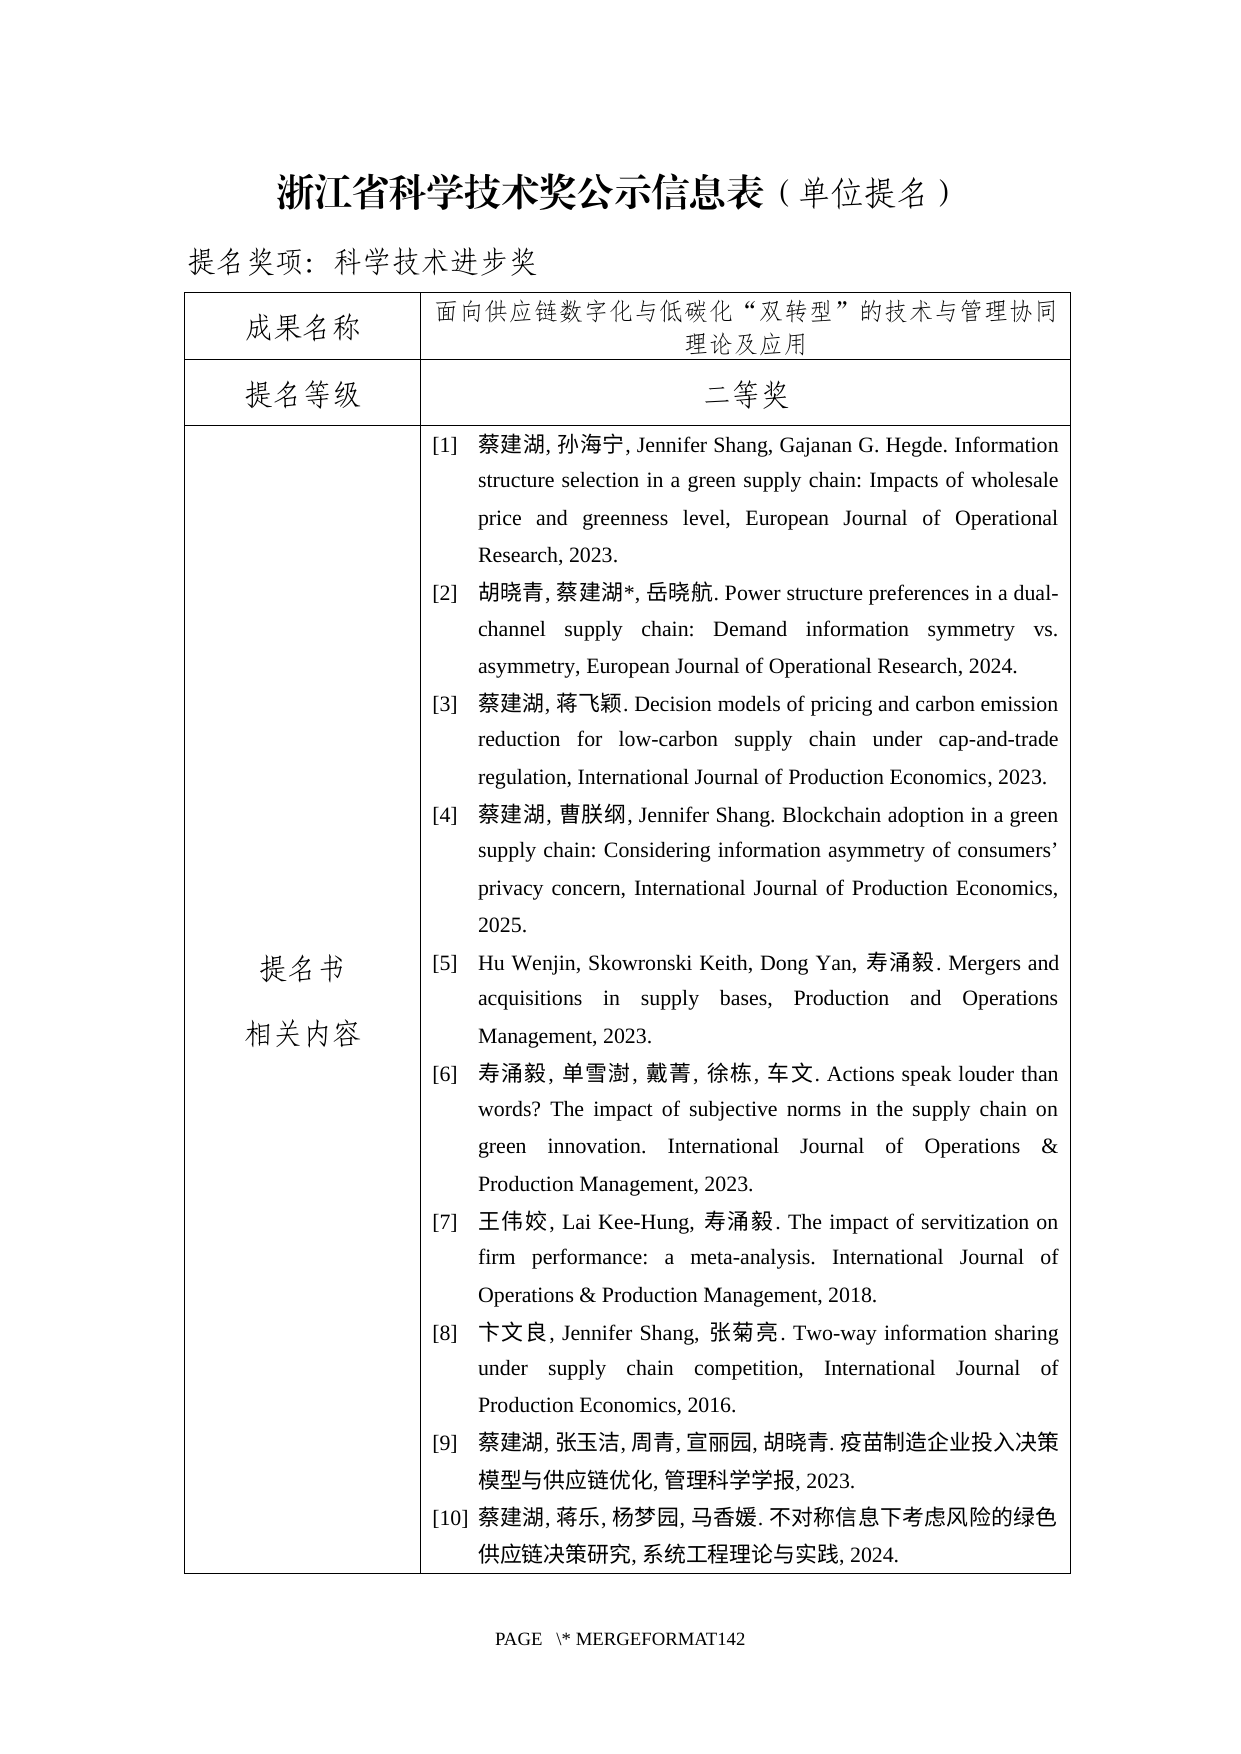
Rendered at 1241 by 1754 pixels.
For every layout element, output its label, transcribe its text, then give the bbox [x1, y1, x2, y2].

table_cell 提名等级 [185, 360, 420, 425]
table_cell 提名书 相关内容 [185, 426, 420, 1573]
table_cell 二等奖 [421, 360, 1070, 425]
table_header 面向供应链数字化与低碳化“双转型”的技术与管理协同理论及应用 [421, 293, 1070, 359]
text 提名奖项：科学技术进步奖 [187, 227, 1053, 292]
text 浙江省科学技术奖公示信息表（单位提名） [187, 162, 1053, 227]
table_cell 蔡建湖, 孙海宁, Jennifer Shang, Gajanan G. Hegde. Information structure selection in a green supply chain: Impacts of wholesale price and greenness level, European Journal of Operational Research, 2023. 胡晓青, 蔡建湖*, 岳晓航. Power structure preferences in a dual-channel supply chain: Demand information symmetry vs. asymmetry, European Journal of Operational Research, 2024. 蔡建湖, 蒋飞颖. Decision models of pricing and carbon emission reduction for low-carbon supply chain under cap-and-trade regulation, International Journal of Production Economics, 2023. 蔡建湖, 曹朕纲, Jennifer Shang. Blockchain adoption in a green supply chain: Considering information asymmetry of consumers’ privacy concern, International Journal of Production Economics, 2025. Hu Wenjin, Skowronski Keith, Dong Yan, 寿涌毅. Mergers and acquisitions in supply bases, Production and Operations Management, 2023. 寿涌毅, 单雪澍, 戴菁, 徐栋, 车文. Actions speak louder than words? The impact of subjective norms in the supply chain on green innovation. International Journal of Operations & Production Management, 2023. 王伟姣, Lai Kee-Hung, 寿涌毅. The impact of servitization on firm performance: a meta-analysis. International Journal of Operations & Production Management, 2018. 卞文良, Jennifer Shang, 张菊亮. Two-way information sharing under supply chain competition, International Journal of Production Economics, 2016. 蔡建湖, 张玉洁, 周青, 宣丽园, 胡晓青. 疫苗制造企业投入决策模型与供应链优化, 管理科学学报, 2023. 蔡建湖, 蒋乐, 杨梦园, 马香媛. 不对称信息下考虑风险的绿色供应链决策研究, 系统工程理论与实践, 2024. [421, 426, 1070, 1573]
table_header 成果名称 [185, 293, 420, 359]
